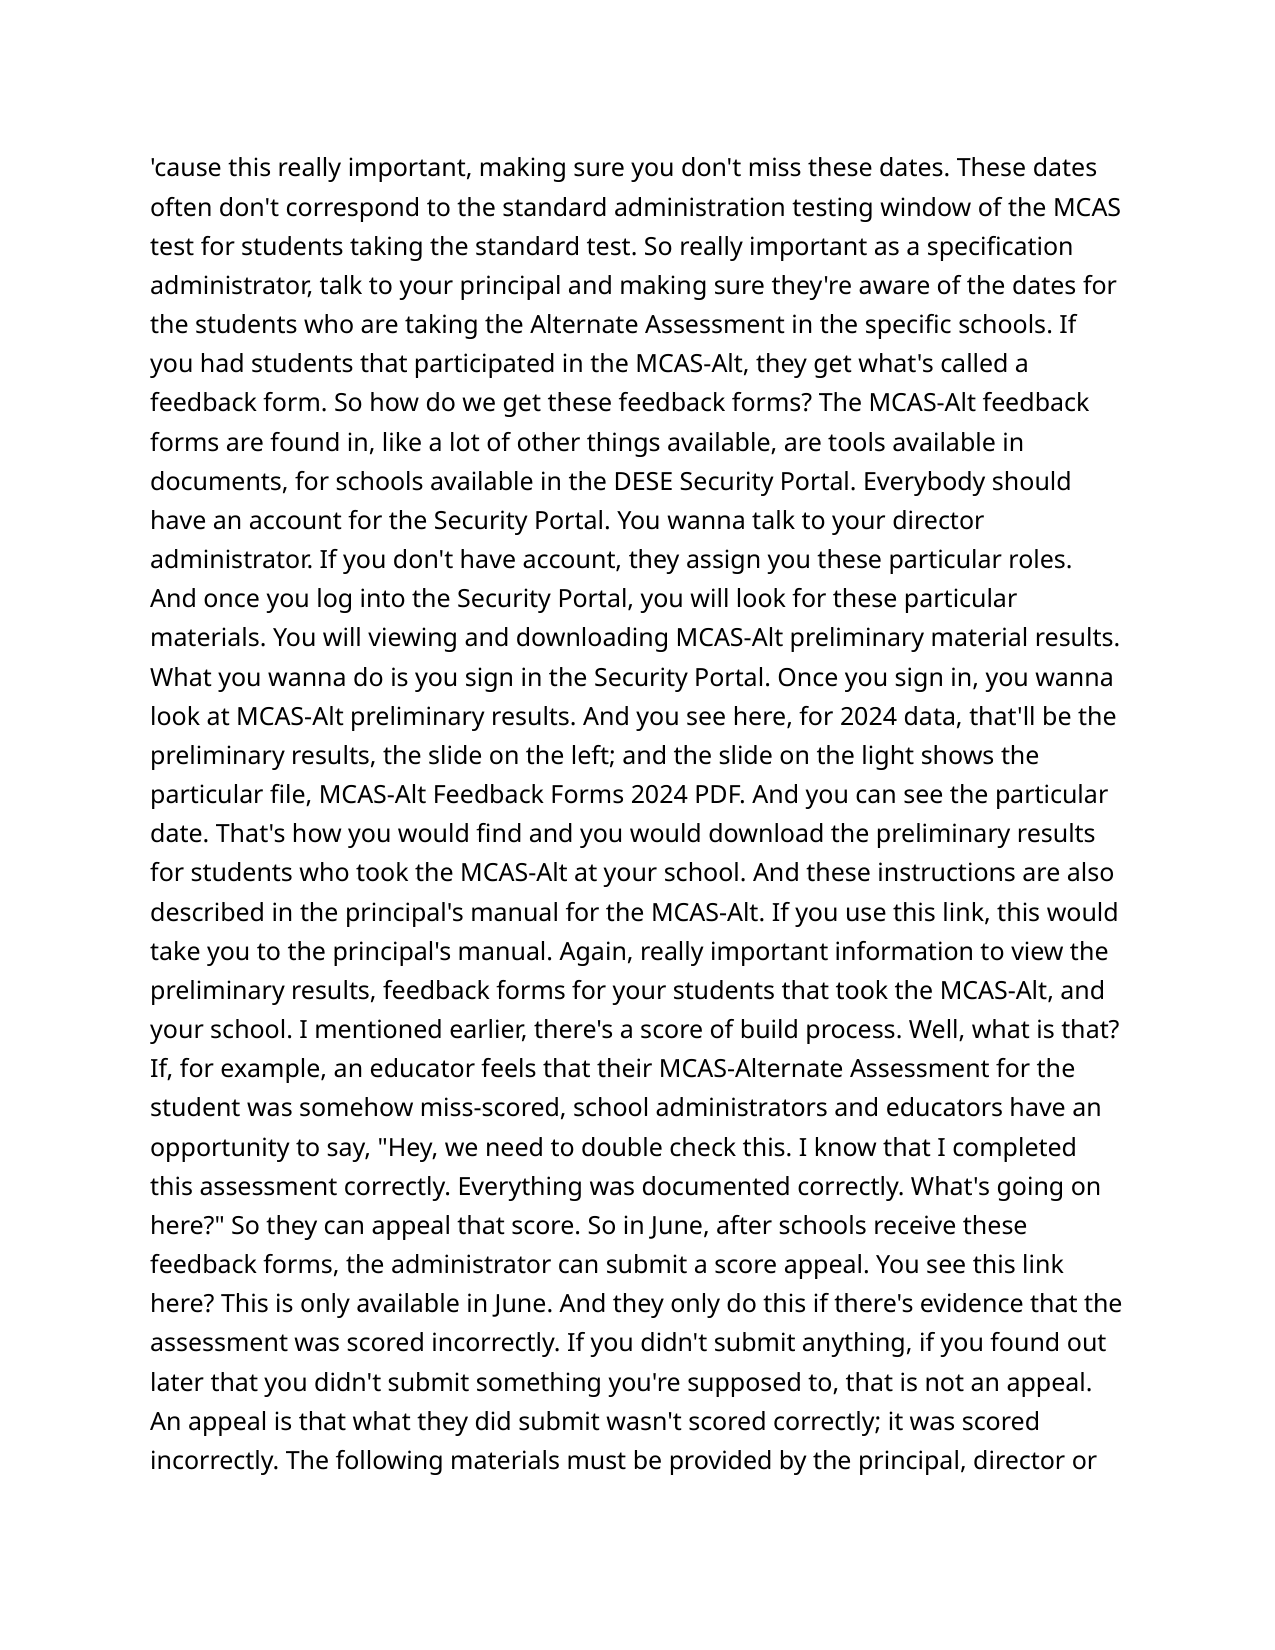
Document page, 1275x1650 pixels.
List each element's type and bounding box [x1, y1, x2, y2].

text [150, 150, 1125, 1477]
